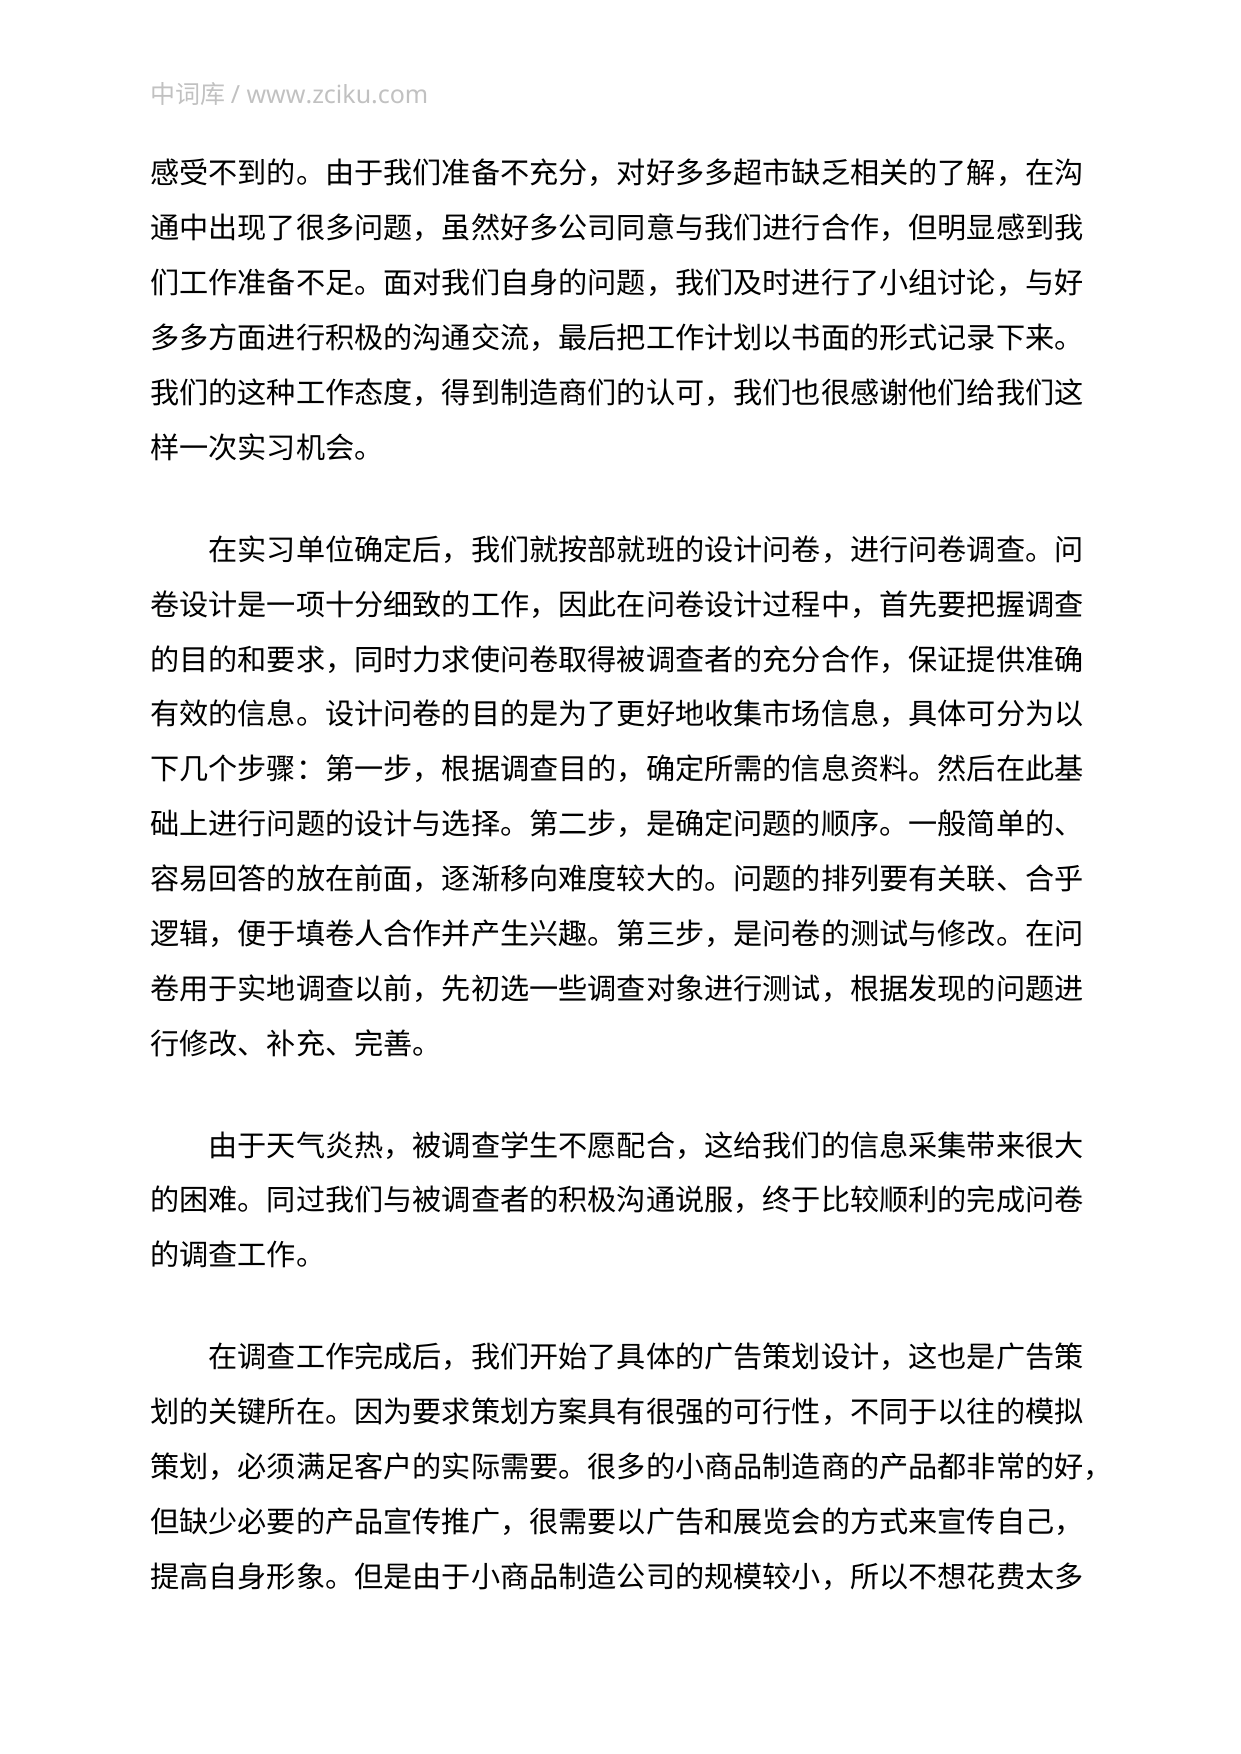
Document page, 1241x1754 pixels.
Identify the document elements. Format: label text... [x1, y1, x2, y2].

text 在实习单位确定后，我们就按部就班的设计问卷，进行问卷调查。问卷设计是一项十分细致的工作，因此在问卷设计过程中，首先要把握调查的目的和要求，同时力求使问卷取得被调查者的充分合作，保证提供准确有效的信息。设计问卷的目的是为了更好地收集市场信息，具体可分为以下几个步骤：第一步，根据调查目的，确定所需的信息资料。然后在此基础上进行问题的设计与选择。第二步，是确定问题的顺序。一般简单的、容易回答的放在前面，逐渐移向难度较大的。问题的排列要有关联、合乎逻辑，便于填卷人合作并产生兴趣。第三步，是问卷的测试与修改。在问卷用于实地调查以前，先初选一些调查对象进行测试，根据发现的问题进行修改、补充、完善。 [150, 526, 1090, 1063]
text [150, 1334, 1090, 1596]
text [150, 150, 1090, 467]
text 由于天气炎热，被调查学生不愿配合，这给我们的信息采集带来很大的困难。同过我们与被调查者的积极沟通说服，终于比较顺利的完成问卷的调查工作。 [150, 1122, 1090, 1274]
